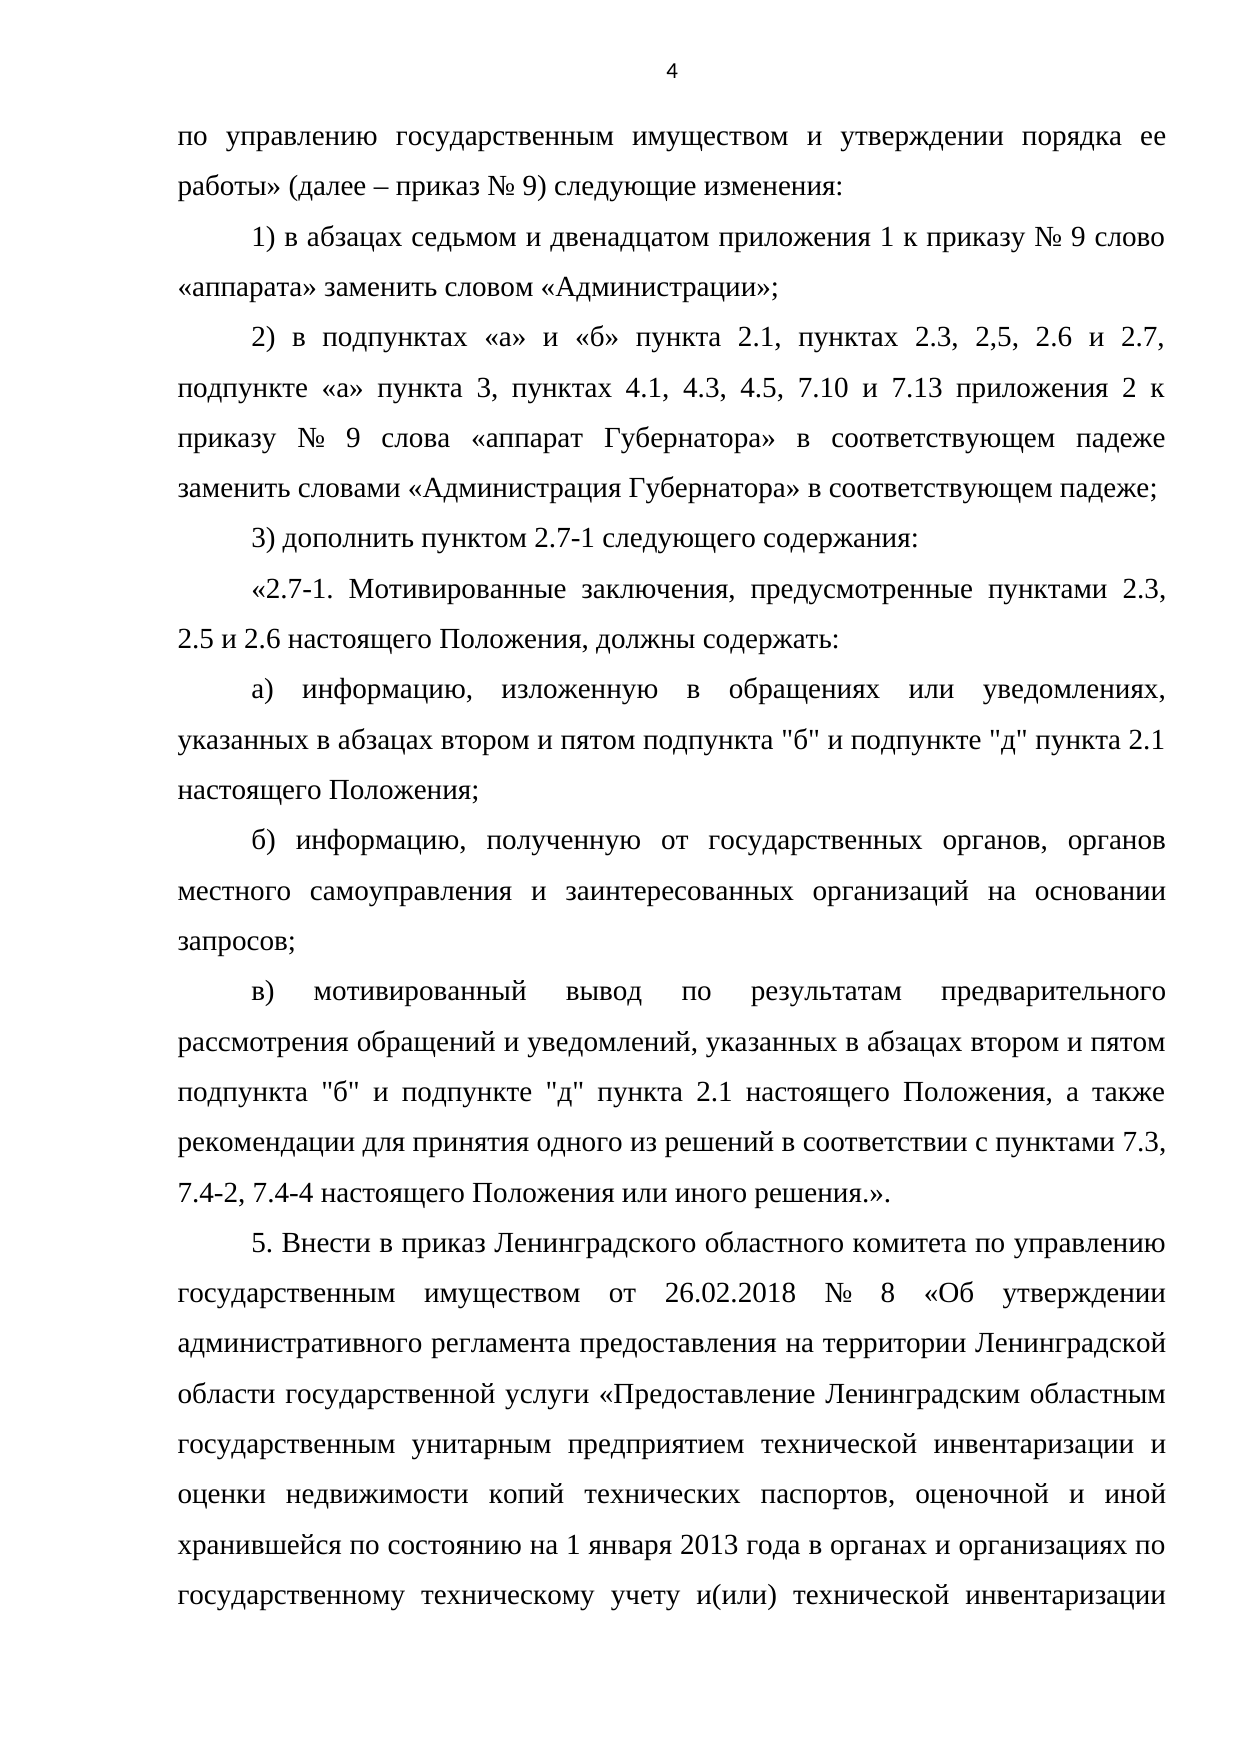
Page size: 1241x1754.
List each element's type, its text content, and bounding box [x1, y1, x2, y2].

text 1) в абзацах седьмом и двенадцатом приложения 1 к приказу № 9 слово «аппарата» заменить словом «Администрации»; [177, 219, 1167, 303]
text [177, 1225, 1167, 1611]
text «2.7-1. Мотивированные заключения, предусмотренные пунктами 2.3, 2.5 и 2.6 настоящего Положения, должны содержать: [177, 571, 1167, 655]
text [177, 118, 1167, 202]
text в) мотивированный вывод по результатам предварительного рассмотрения обращений и уведомлений, указанных в абзацах втором и пятом подпункта "б" и подпункте "д" пункта 2.1 настоящего Положения, а также рекомендации для принятия одного из решений в соответствии с пунктами 7.3, 7.4-2, 7.4-4 настоящего Положения или иного решения.». [177, 973, 1167, 1208]
text 2) в подпунктах «а» и «б» пункта 2.1, пунктах 2.3, 2,5, 2.6 и 2.7, подпункте «а» пункта 3, пунктах 4.1, 4.3, 4.5, 7.10 и 7.13 приложения 2 к приказу № 9 слова «аппарат Губернатора» в соответствующем падеже заменить словами «Администрация Губернатора» в соответствующем падеже; [177, 319, 1167, 504]
text 3) дополнить пунктом 2.7-1 следующего содержания: [177, 521, 1167, 554]
text б) информацию, полученную от государственных органов, органов местного самоуправления и заинтересованных организаций на основании запросов; [177, 822, 1167, 957]
text а) информацию, изложенную в обращениях или уведомлениях, указанных в абзацах втором и пятом подпункта "б" и подпункте "д" пункта 2.1 настоящего Положения; [177, 672, 1167, 806]
